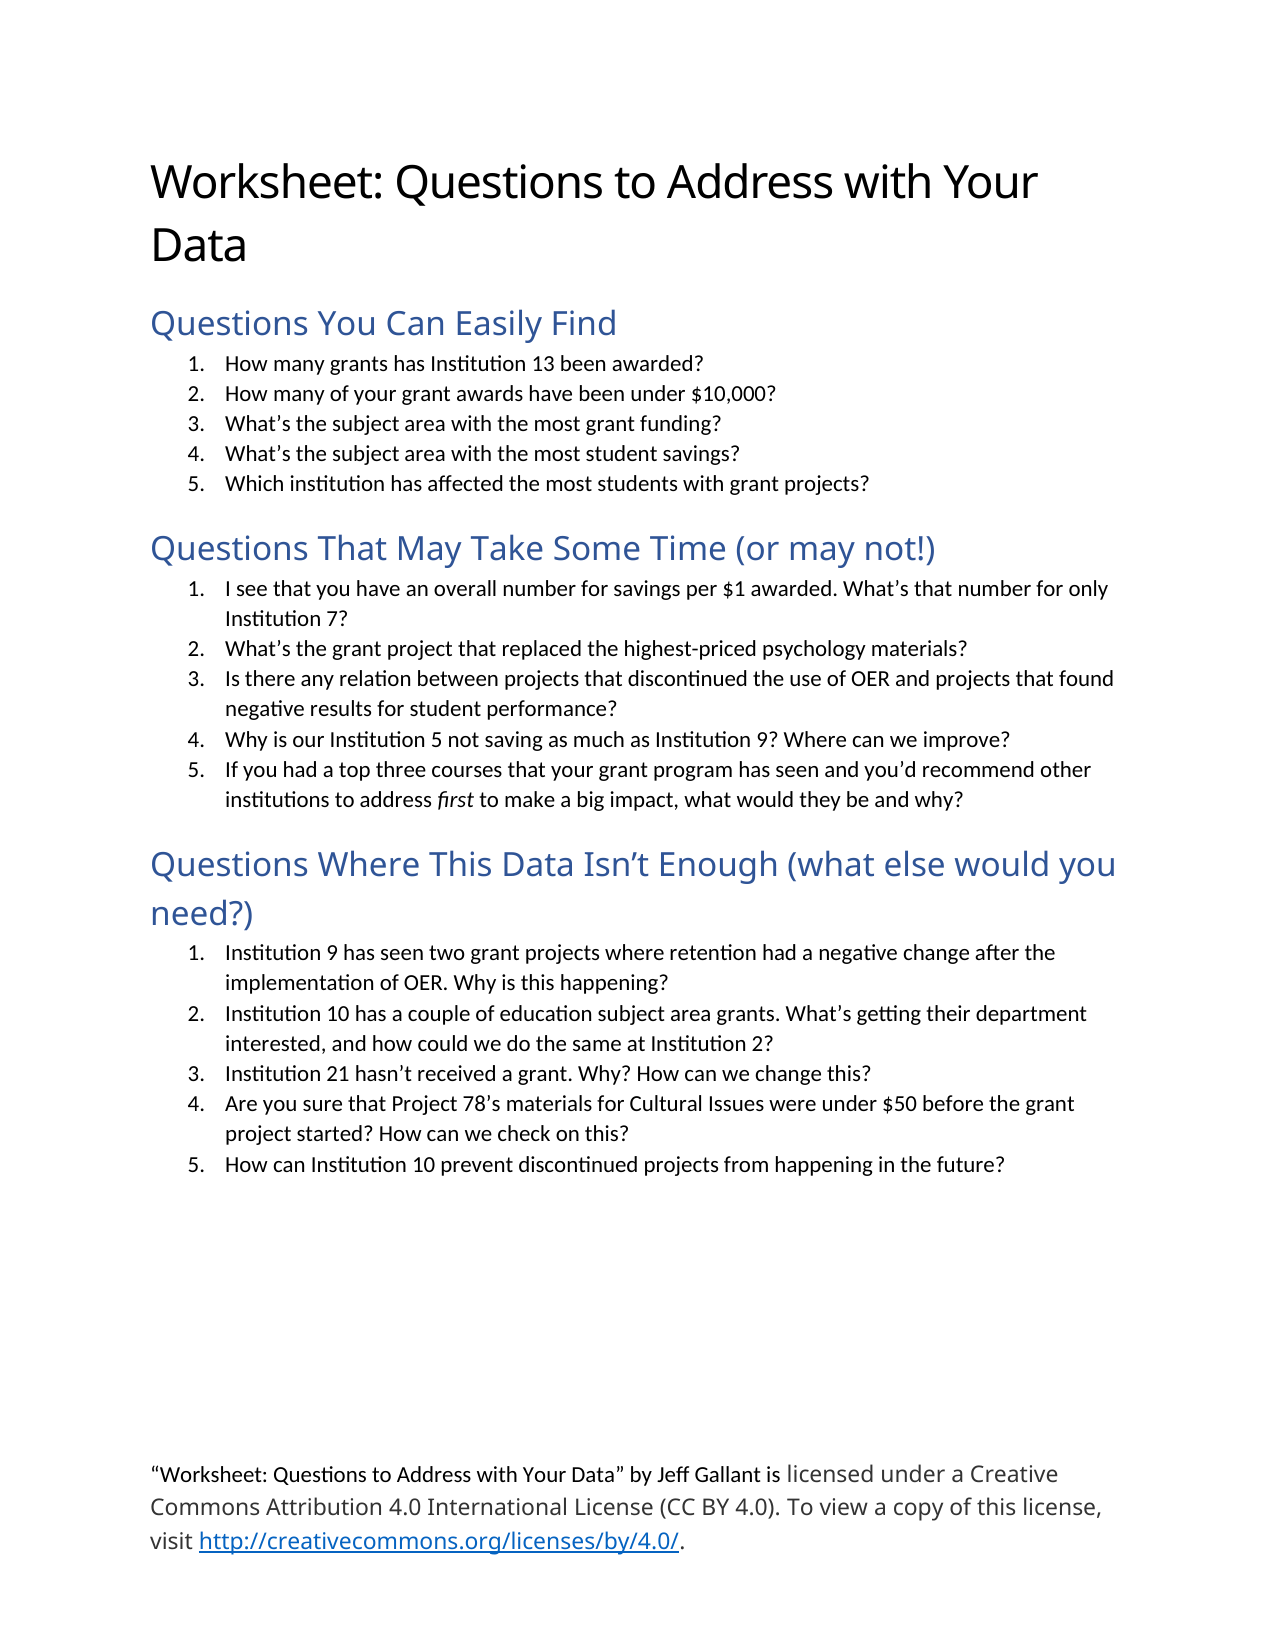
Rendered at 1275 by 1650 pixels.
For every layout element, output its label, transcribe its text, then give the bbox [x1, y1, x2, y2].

list What’s the grant project that replaced the highest-priced psychology materials? [187, 634, 1125, 662]
list Are you sure that Project 78’s materials for Cultural Issues were under $50 before the grant project started? How can we check on this? [187, 1089, 1125, 1148]
list How can Institution 10 prevent discontinued projects from happening in the future? [187, 1150, 1125, 1178]
subtitle Questions Where This Data Isn’t Enough (what else would you need?) [150, 840, 1125, 935]
subtitle Questions That May Take Some Time (or may not!) [150, 525, 1125, 570]
list How many grants has Institution 13 been awarded? [187, 349, 1125, 377]
list Institution 10 has a couple of education subject area grants. What’s getting their department interested, and how could we do the same at Institution 2? [187, 999, 1125, 1057]
list Institution 21 hasn’t received a grant. Why? How can we change this? [187, 1059, 1125, 1087]
list Why is our Institution 5 not saving as much as Institution 9? Where can we improve? [187, 725, 1125, 753]
title Worksheet: Questions to Address with Your Data [150, 150, 1125, 275]
list I see that you have an overall number for savings per $1 awarded. What’s that number for only Institution 7? [187, 574, 1125, 632]
list What’s the subject area with the most student savings? [187, 439, 1125, 467]
list How many of your grant awards have been under $10,000? [187, 379, 1125, 407]
subtitle Questions You Can Easily Find [150, 300, 1125, 345]
list If you had a top three courses that your grant program has seen and you’d recommend other institutions to address first to make a big impact, what would they be and why? [187, 755, 1125, 813]
list Is there any relation between projects that discontinued the use of OER and projects that found negative results for student performance? [187, 664, 1125, 723]
list What’s the subject area with the most grant funding? [187, 409, 1125, 437]
list Institution 9 has seen two grant projects where retention had a negative change after the implementation of OER. Why is this happening? [187, 938, 1125, 997]
list Which institution has affected the most students with grant projects? [187, 469, 1125, 498]
